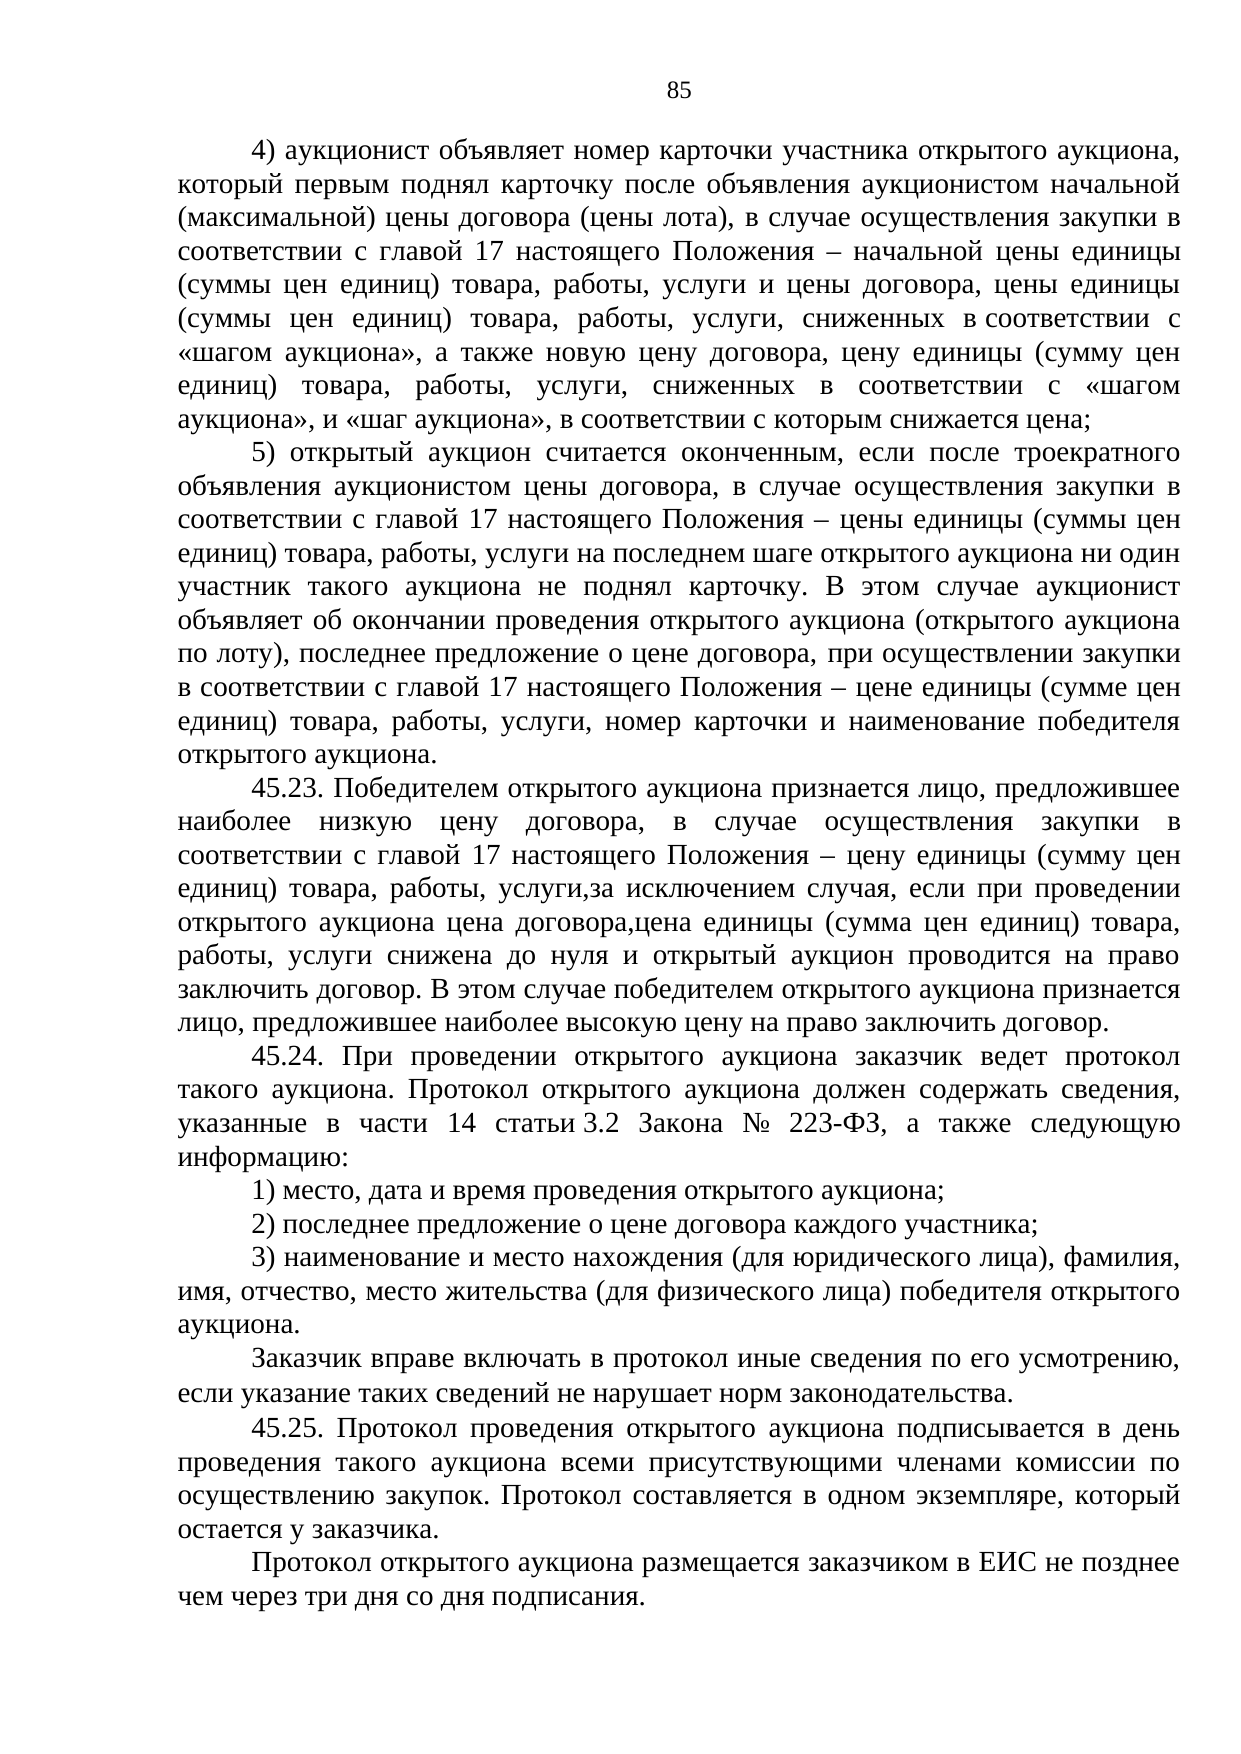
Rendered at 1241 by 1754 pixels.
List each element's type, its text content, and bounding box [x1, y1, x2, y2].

text 4) аукционист объявляет номер карточки участника открытого аукциона, который первым поднял карточку после объявления аукционистом начальной (максимальной) цены договора (цены лота), в случае осуществления закупки в соответствии с главой 17 настоящего Положения – начальной цены единицы (суммы цен единиц) товара, работы, услуги и цены договора, цены единицы (суммы цен единиц) товара, работы, услуги, сниженных в соответствии с «шагом аукциона», а также новую цену договора, цену единицы (сумму цен единиц) товара, работы, услуги, сниженных в соответствии с «шагом аукциона», и «шаг аукциона», в соответствии с которым снижается цена; [177, 132, 1181, 434]
text 45.24. При проведении открытого аукциона заказчик ведет протокол такого аукциона. Протокол открытого аукциона должен содержать сведения, указанные в части 14 статьи 3.2 Закона № 223-ФЗ, а также следующую информацию: [177, 1038, 1181, 1172]
text 3) наименование и место нахождения (для юридического лица), фамилия, имя, отчество, место жительства (для физического лица) победителя открытого аукциона. [177, 1239, 1181, 1340]
text Заказчик вправе включать в протокол иные сведения по его усмотрению, если указание таких сведений не нарушает норм законодательства. [177, 1340, 1181, 1409]
text 45.23. Победителем открытого аукциона признается лицо, предложившее наиболее низкую цену договора, в случае осуществления закупки в соответствии с главой 17 настоящего Положения – цену единицы (сумму цен единиц) товара, работы, услуги,за исключением случая, если при проведении открытого аукциона цена договора,цена единицы (сумма цен единиц) товара, работы, услуги снижена до нуля и открытый аукцион проводится на право заключить договор. В этом случае победителем открытого аукциона признается лицо, предложившее наиболее высокую цену на право заключить договор. [177, 770, 1181, 1038]
text Протокол открытого аукциона размещается заказчиком в ЕИС не позднее чем через три дня со дня подписания. [177, 1544, 1181, 1612]
text 45.25. Протокол проведения открытого аукциона подписывается в день проведения такого аукциона всеми присутствующими членами комиссии по осуществлению закупок. Протокол составляется в одном экземпляре, который остается у заказчика. [177, 1410, 1181, 1544]
text 2) последнее предложение о цене договора каждого участника; [177, 1206, 1181, 1239]
text 1) место, дата и время проведения открытого аукциона; [177, 1172, 1181, 1206]
text 5) открытый аукцион считается оконченным, если после троекратного объявления аукционистом цены договора, в случае осуществления закупки в соответствии с главой 17 настоящего Положения – цены единицы (суммы цен единиц) товара, работы, услуги на последнем шаге открытого аукциона ни один участник такого аукциона не поднял карточку. В этом случае аукционист объявляет об окончании проведения открытого аукциона (открытого аукциона по лоту), последнее предложение о цене договора, при осуществлении закупки в соответствии с главой 17 настоящего Положения – цене единицы (сумме цен единиц) товара, работы, услуги, номер карточки и наименование победителя открытого аукциона. [177, 434, 1181, 770]
